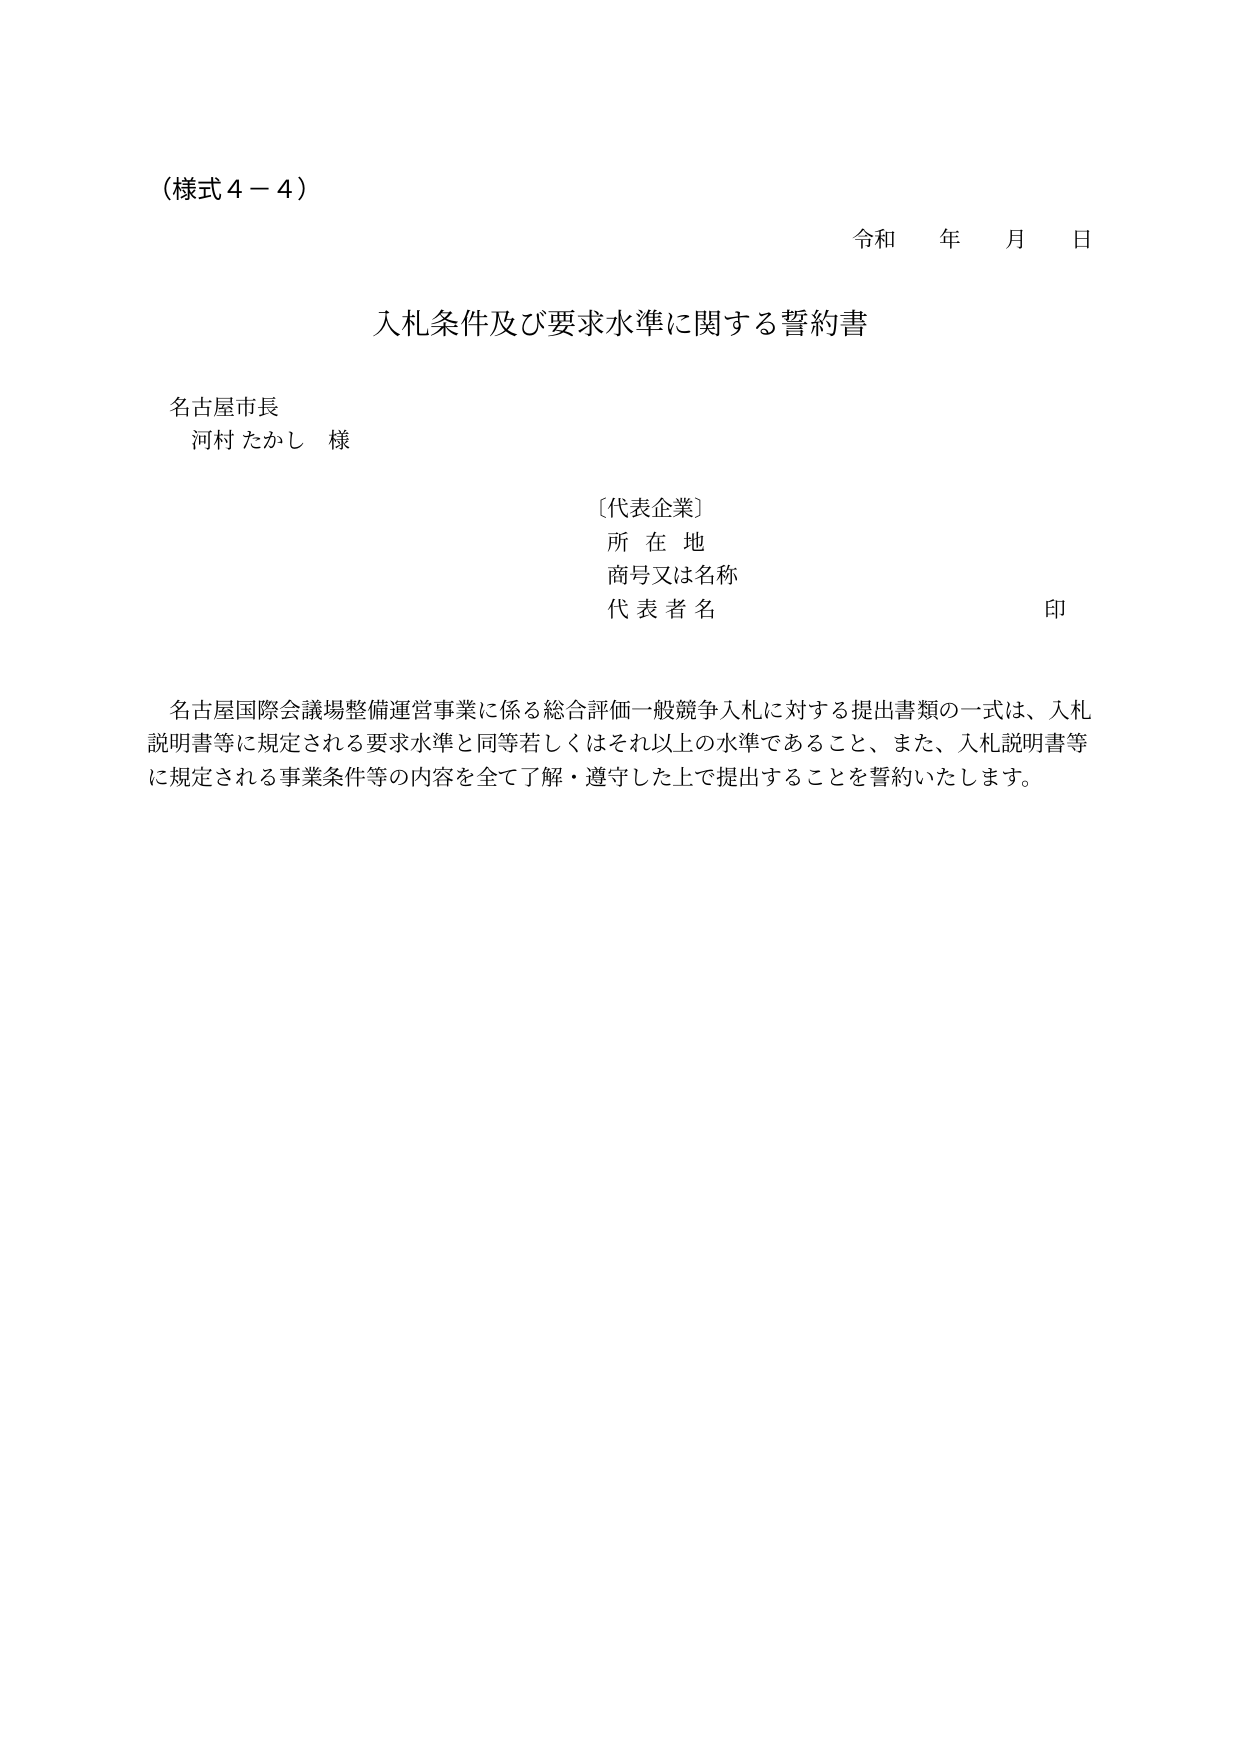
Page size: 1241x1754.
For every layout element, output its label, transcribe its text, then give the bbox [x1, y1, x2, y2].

subtitle （様式４－４） [148, 153, 1092, 221]
text 入札条件及び要求水準に関する誓約書 [148, 288, 1092, 355]
text 〔代表企業〕 [585, 490, 1092, 524]
text 所在地 [607, 524, 1092, 557]
text 代表者名 印 [607, 591, 1092, 624]
text 名古屋国際会議場整備運営事業に係る総合評価一般競争入札に対する提出書類の一式は、入札説明書等に規定される要求水準と同等若しくはそれ以上の水準であること、また、入札説明書等に規定される事業条件等の内容を全て了解・遵守した上で提出することを誓約いたします。 [148, 692, 1092, 793]
text 河村 たかし 様 [148, 423, 1092, 456]
text 令和 年 月 日 [148, 221, 1092, 254]
text 名古屋市長 [148, 389, 1092, 423]
text 商号又は名称 [607, 557, 1092, 591]
